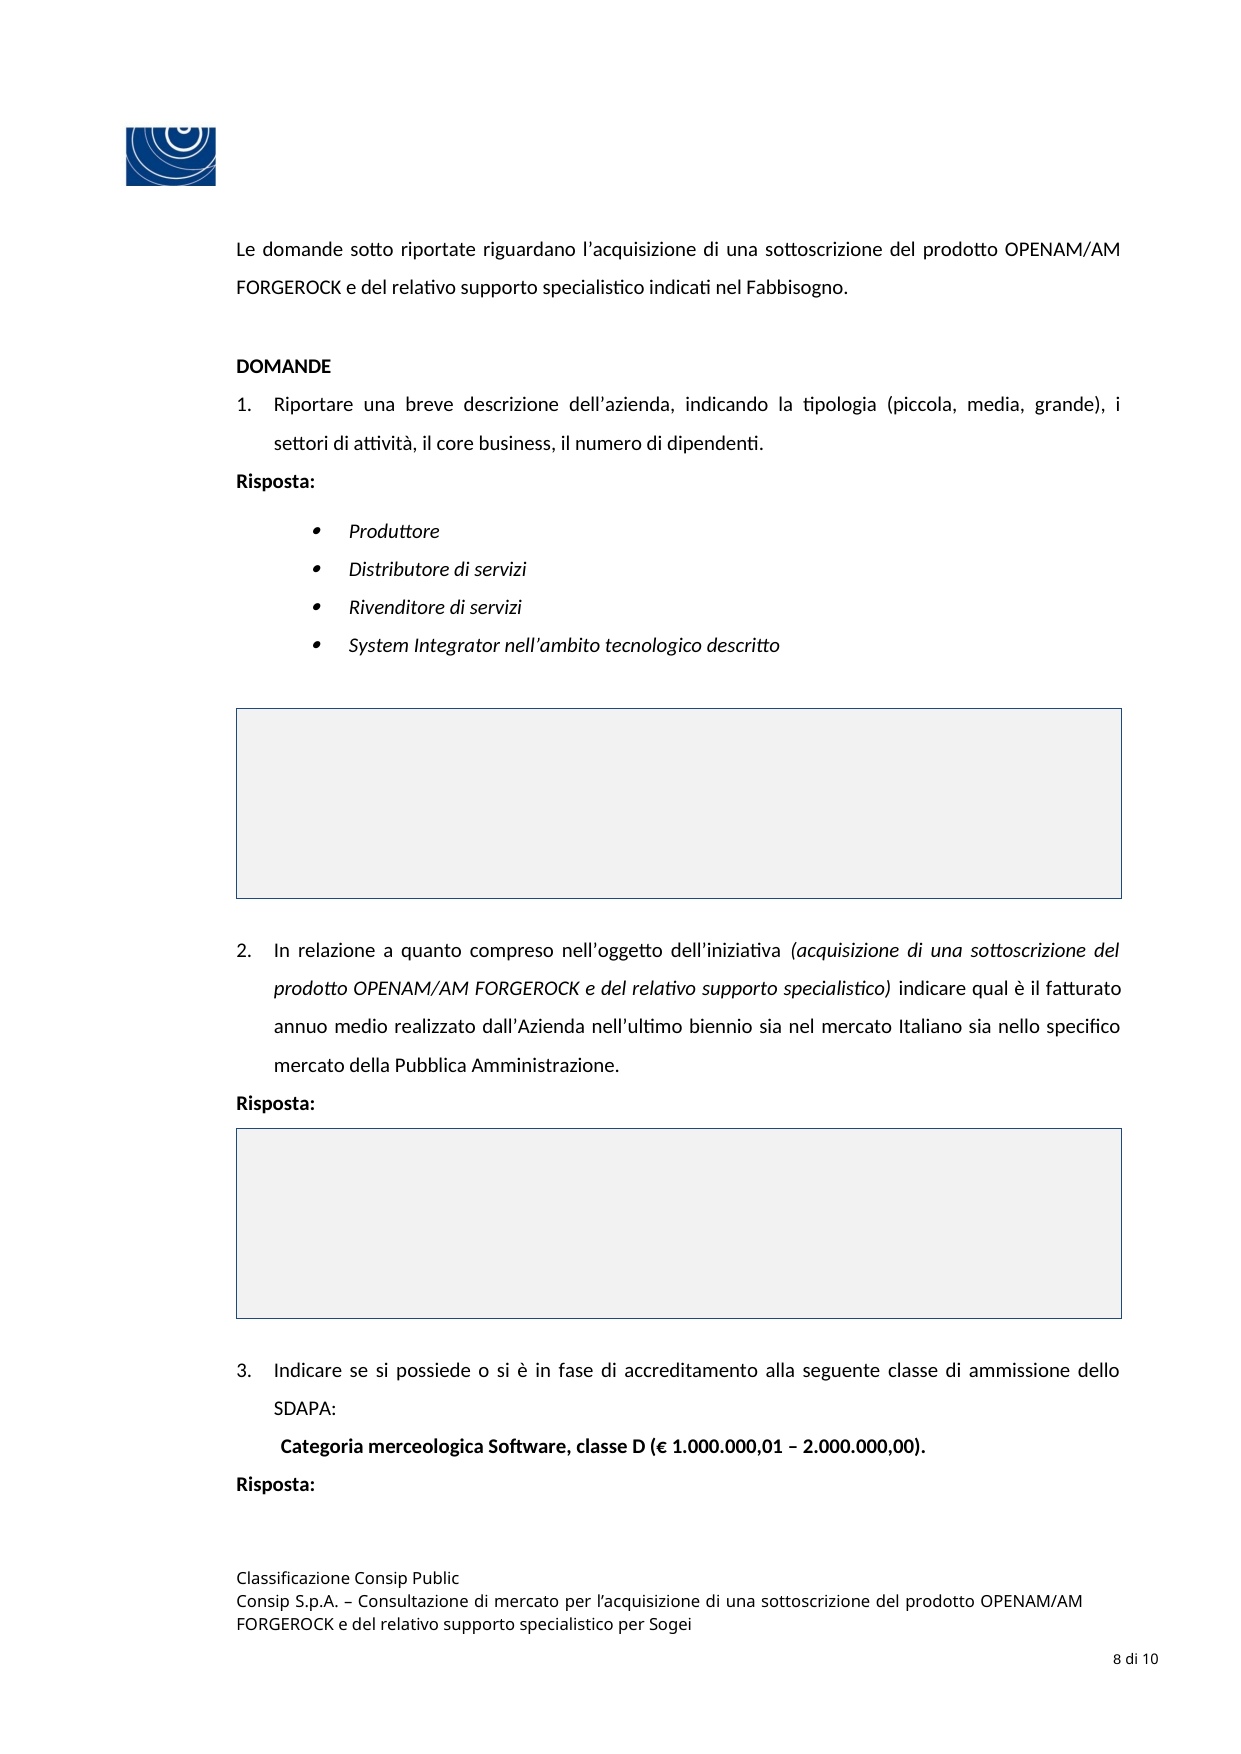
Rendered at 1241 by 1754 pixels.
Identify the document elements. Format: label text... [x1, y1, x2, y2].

text Le domande sotto riportate riguardano l’acquisizione di una sottoscrizione del prodotto OPENAM/AM FORGEROCK e del relativo supporto specialistico indicati nel Fabbisogno. [236, 236, 1122, 300]
text Risposta: [236, 1472, 1122, 1497]
text Risposta: [236, 468, 1122, 493]
list In relazione a quanto compreso nell’oggetto dell’iniziativa (acquisizione di una sottoscrizione del prodotto OPENAM/AM FORGEROCK e del relativo supporto specialistico) indicare qual è il fatturato annuo medio realizzato dall’Azienda nell’ultimo biennio sia nel mercato Italiano sia nello specifico mercato della Pubblica Amministrazione. [236, 937, 1122, 1077]
table_header [237, 709, 1121, 898]
list Indicare se si possiede o si è in fase di accreditamento alla seguente classe di ammissione dello SDAPA: [236, 1357, 1122, 1421]
text Risposta: [236, 1090, 1122, 1115]
list Produttore [311, 518, 1122, 544]
table_header [237, 1129, 1121, 1318]
subtitle DOMANDE [236, 354, 1122, 379]
list System Integrator nell’ambito tecnologico descritto [311, 632, 1122, 658]
list Rivenditore di servizi [311, 594, 1122, 620]
list Riportare una breve descrizione dell’azienda, indicando la tipologia (piccola, media, grande), i settori di attività, il core business, il numero di dipendenti. [236, 392, 1122, 455]
list Distributore di servizi [311, 556, 1122, 582]
text Categoria merceologica Software, classe D (€ 1.000.000,01 – 2.000.000,00). [281, 1433, 1122, 1459]
picture [0, 0, 216, 184]
